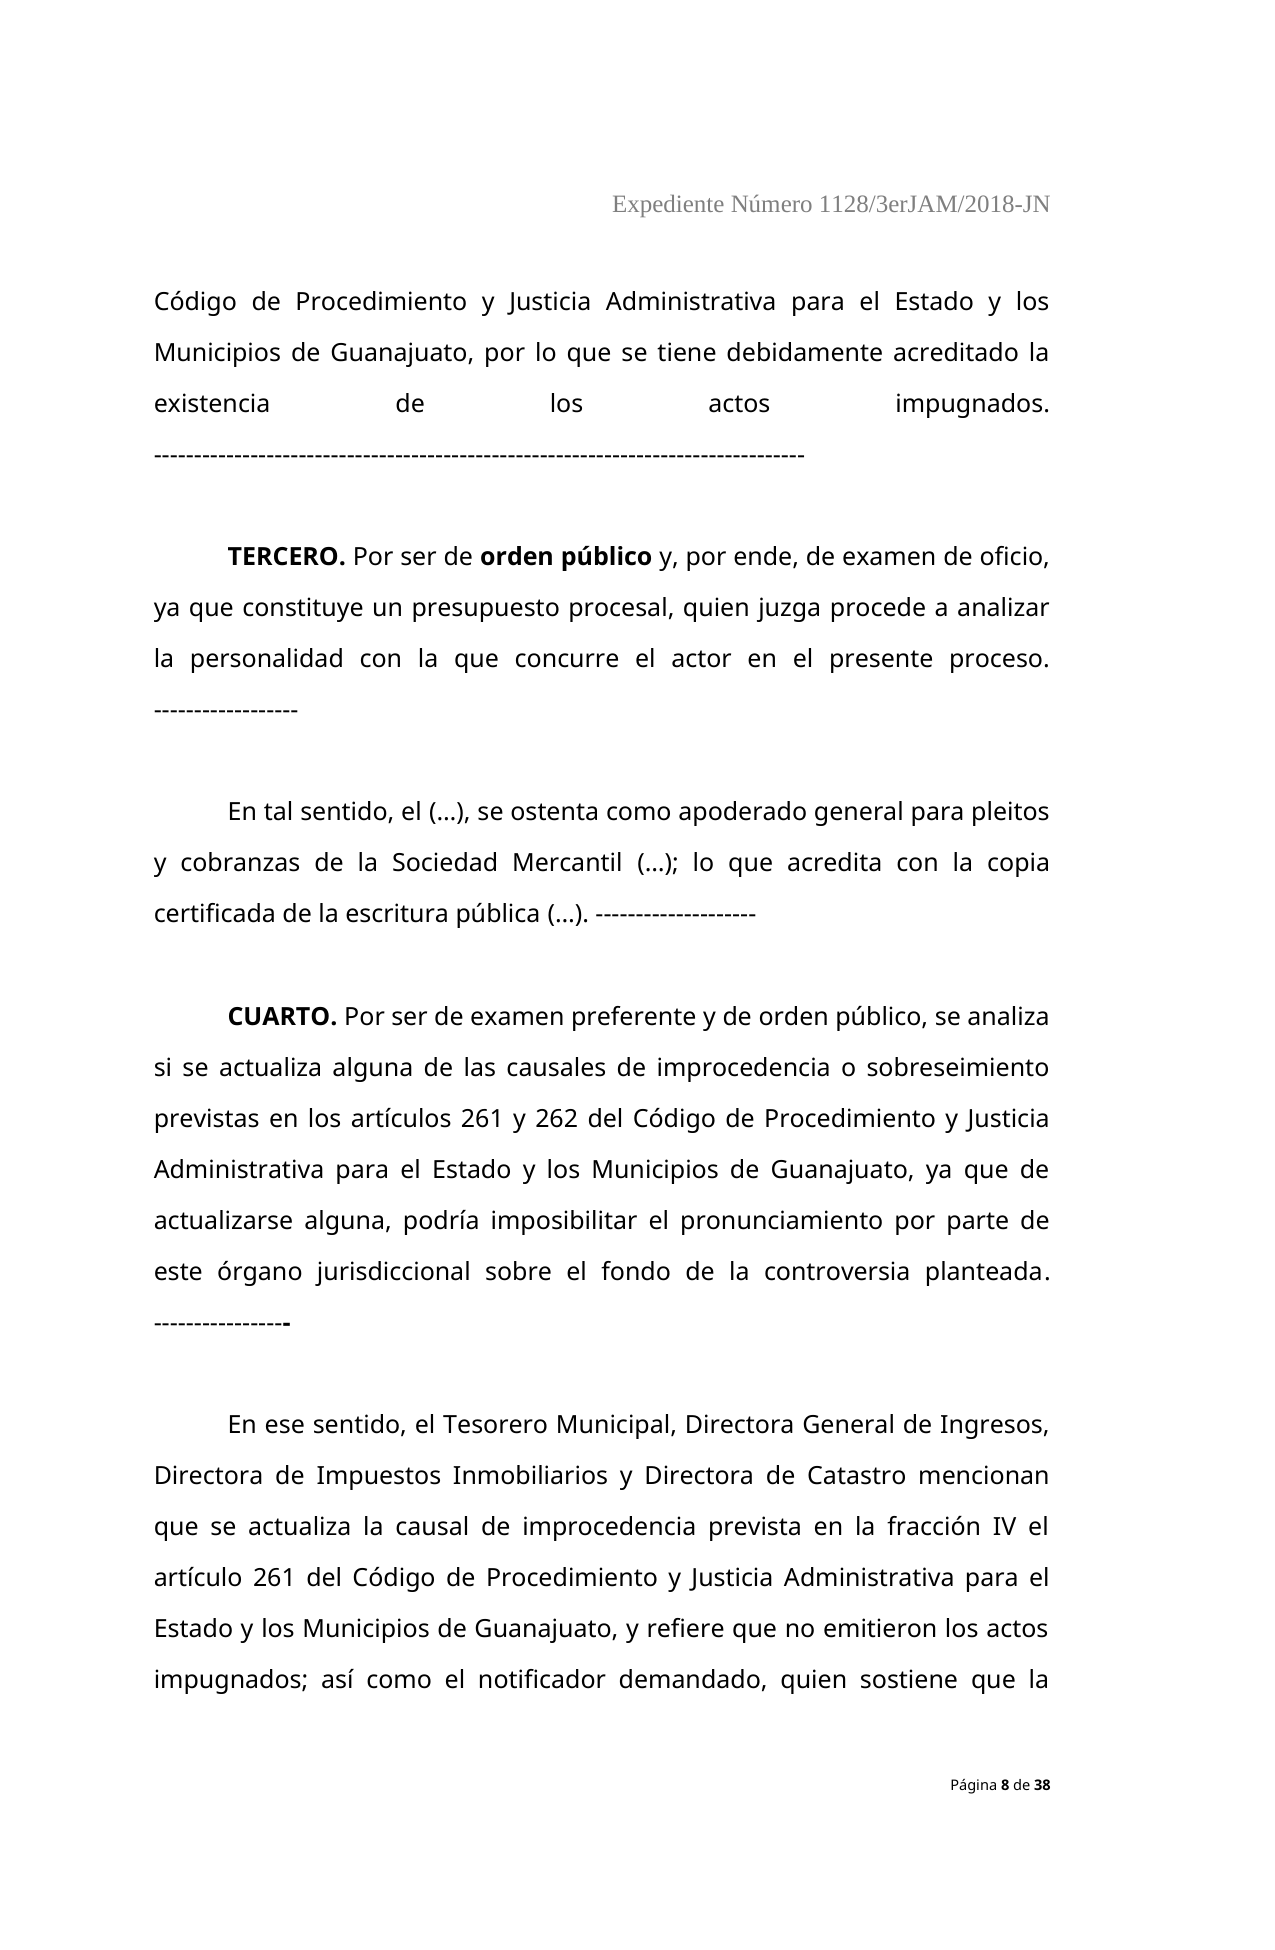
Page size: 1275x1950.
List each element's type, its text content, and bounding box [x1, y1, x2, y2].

text En tal sentido, el (…), se ostenta como apoderado general para pleitos y cobranzas de la Sociedad Mercantil (…); lo que acredita con la copia certificada de la escritura pública (…). -------------------- [153, 794, 1051, 930]
text CUARTO. Por ser de examen preferente y de orden público, se analiza si se actualiza alguna de las causales de improcedencia o sobreseimiento previstas en los artículos 261 y 262 del Código de Procedimiento y Justicia Administrativa para el Estado y los Municipios de Guanajuato, ya que de actualizarse alguna, podría imposibilitar el pronunciamiento por parte de este órgano jurisdiccional sobre el fondo de la controversia planteada. ----------------- [153, 998, 1051, 1338]
text TERCERO. Por ser de orden público y, por ende, de examen de oficio, ya que constituye un presupuesto procesal, quien juzga procede a analizar la personalidad con la que concurre el actor en el presente proceso. ------------------ [153, 539, 1051, 726]
